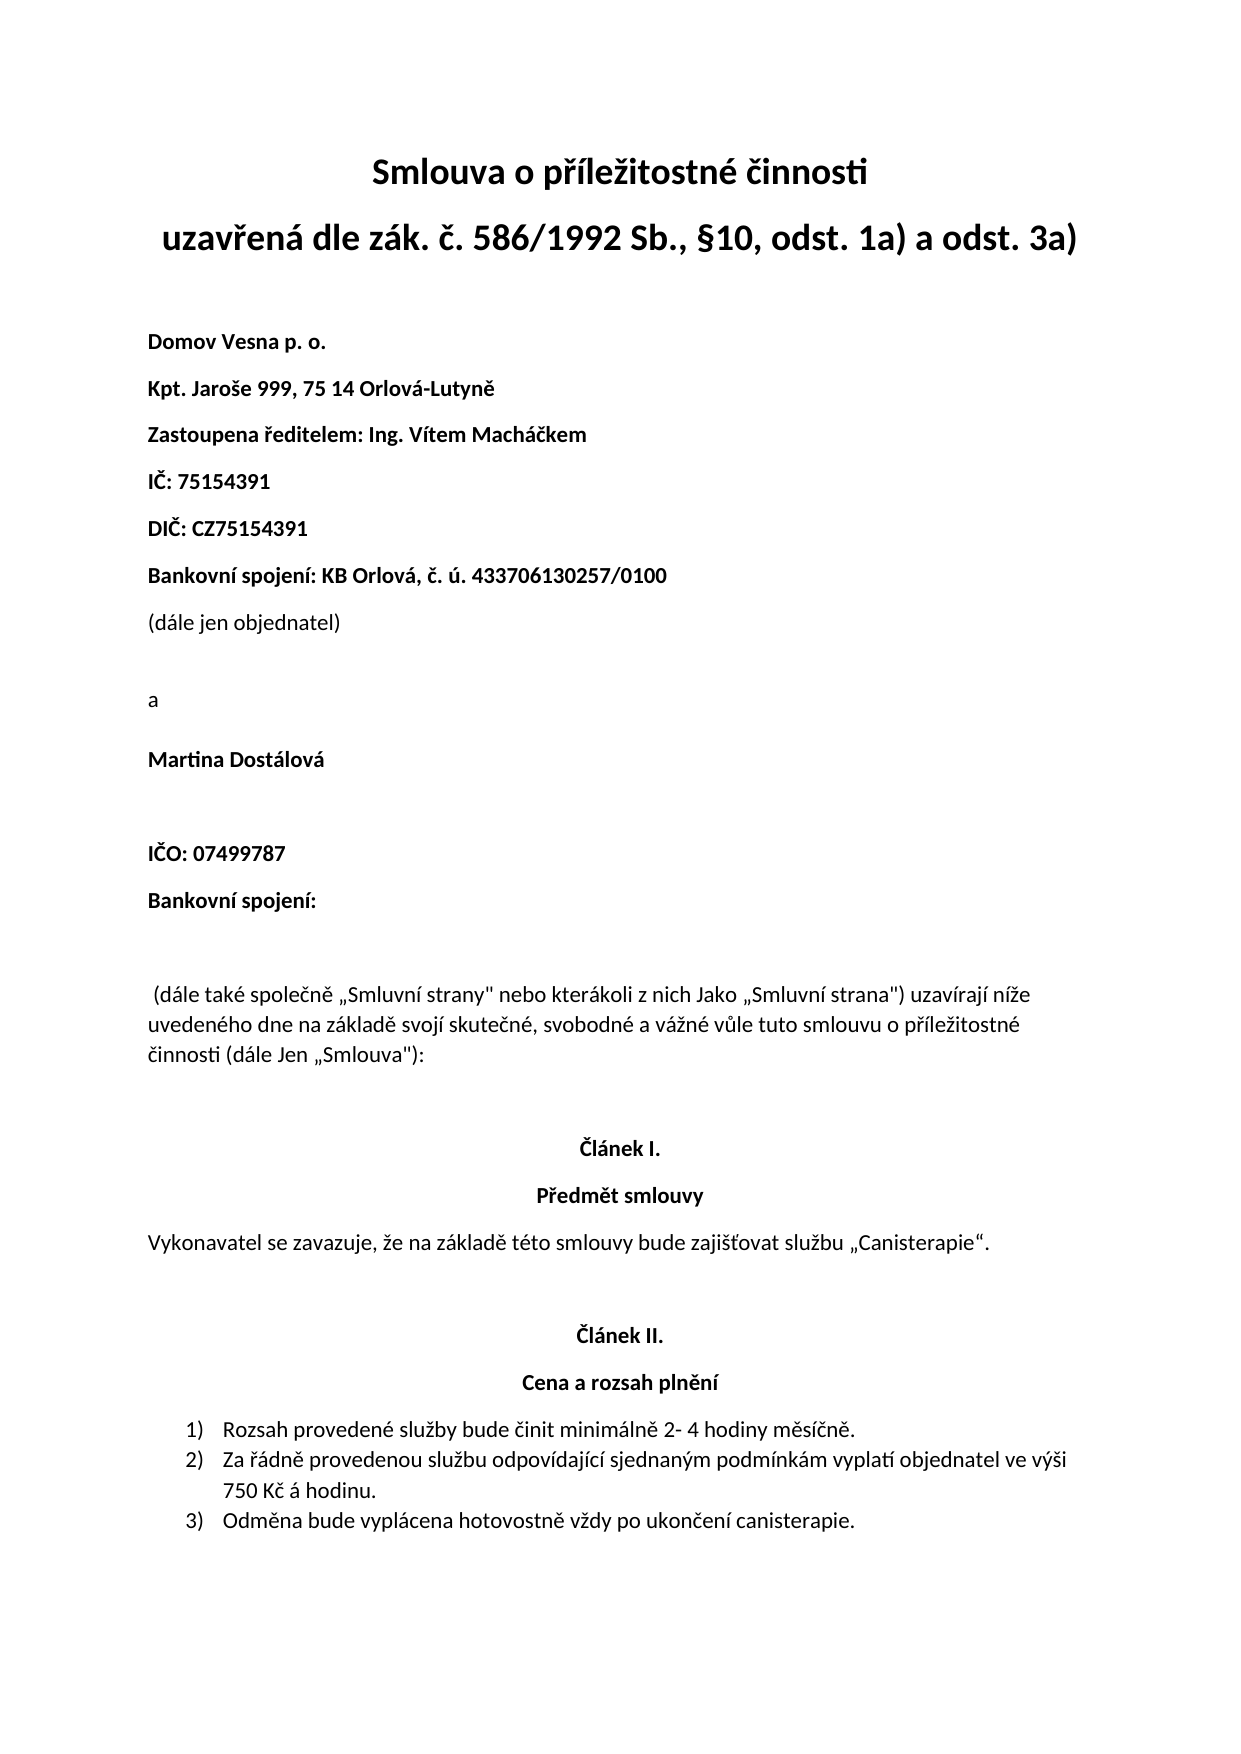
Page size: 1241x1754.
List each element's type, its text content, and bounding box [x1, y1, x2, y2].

text (dále jen objednatel) [148, 608, 1093, 636]
text (dále také společně „Smluvní strany" nebo kterákoli z nich Jako „Smluvní strana") uzavírají níže uvedeného dne na základě svojí skutečné, svobodné a vážné vůle tuto smlouvu o příležitostné činnosti (dále Jen „Smlouva"): [148, 980, 1093, 1068]
text Článek I. [148, 1134, 1093, 1162]
text DIČ: CZ75154391 [148, 514, 1093, 542]
text Článek II. [148, 1322, 1093, 1349]
text uzavřená dle zák. č. 586/1992 Sb., §10, odst. 1a) a odst. 3a) [148, 214, 1093, 259]
text Smlouva o příležitostné činnosti [148, 148, 1093, 193]
text IČ: 75154391 [148, 467, 1093, 495]
text Bankovní spojení: [148, 886, 1093, 914]
list Rozsah provedené služby bude činit minimálně 2- 4 hodiny měsíčně. [185, 1415, 1093, 1443]
text a Martina Dostálová [148, 655, 1093, 773]
text Zastoupena ředitelem: Ing. Vítem Macháčkem [148, 421, 1093, 448]
text Domov Vesna p. o. [148, 327, 1093, 355]
text Předmět smlouvy [148, 1181, 1093, 1209]
list Odměna bude vyplácena hotovostně vždy po ukončení canisterapie. [185, 1506, 1093, 1534]
text Vykonavatel se zavazuje, že na základě této smlouvy bude zajišťovat službu „Canisterapie“. [148, 1228, 1093, 1256]
text Bankovní spojení: KB Orlová, č. ú. 433706130257/0100 [148, 561, 1093, 589]
text IČO: 07499787 [148, 839, 1093, 867]
list Za řádně provedenou službu odpovídající sjednaným podmínkám vyplatí objednatel ve výši 750 Kč á hodinu. [185, 1446, 1093, 1504]
text Cena a rozsah plnění [148, 1368, 1093, 1396]
text Kpt. Jaroše 999, 75 14 Orlová-Lutyně [148, 374, 1093, 402]
